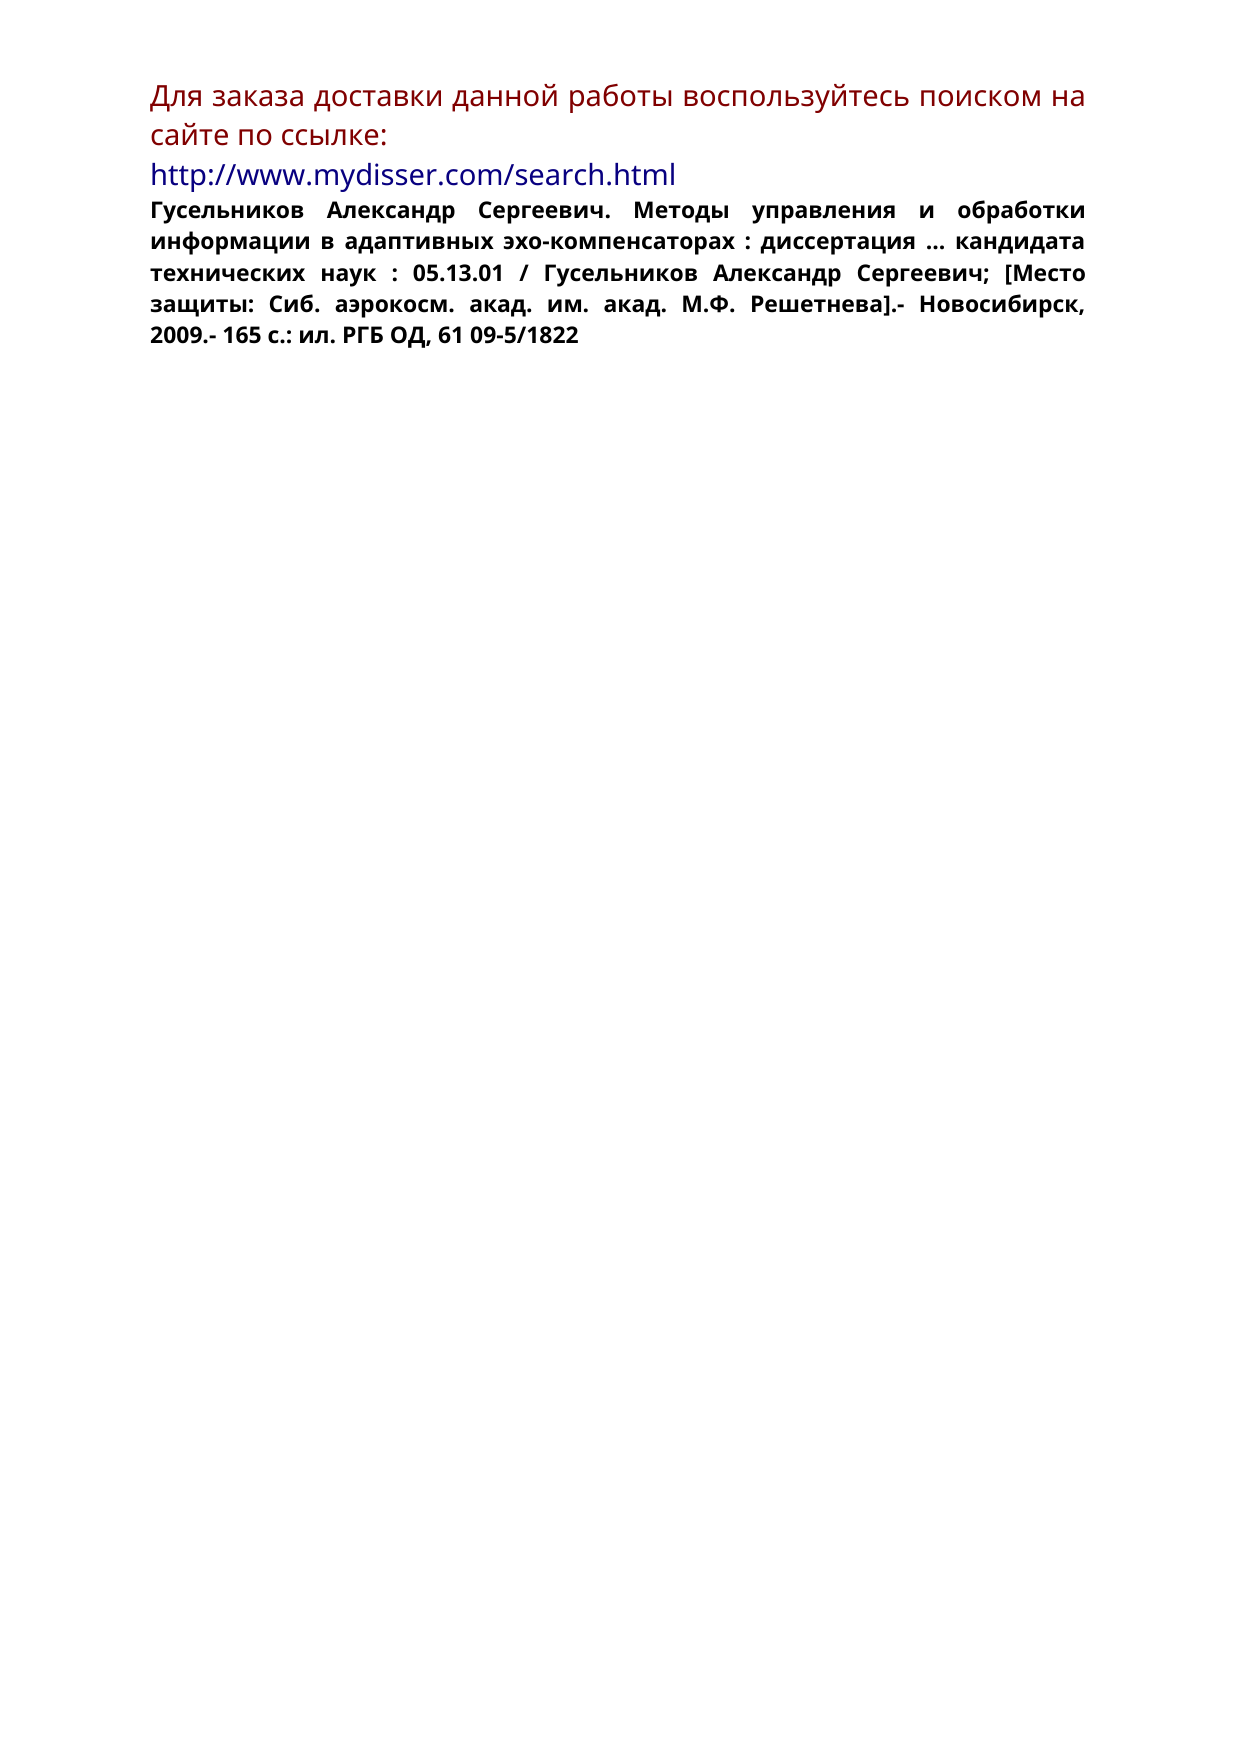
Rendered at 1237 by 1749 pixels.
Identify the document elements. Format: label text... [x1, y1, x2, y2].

text Гусельников Александр Сергеевич. Методы управления и обработки информации в адаптивных эхо-компенсаторах : диссертация ... кандидата технических наук : 05.13.01 / Гусельников Александр Сергеевич; [Место защиты: Сиб. аэрокосм. акад. им. акад. М.Ф. Решетнева].- Новосибирск, 2009.- 165 с.: ил. РГБ ОД, 61 09-5/1822 [150, 194, 1086, 350]
